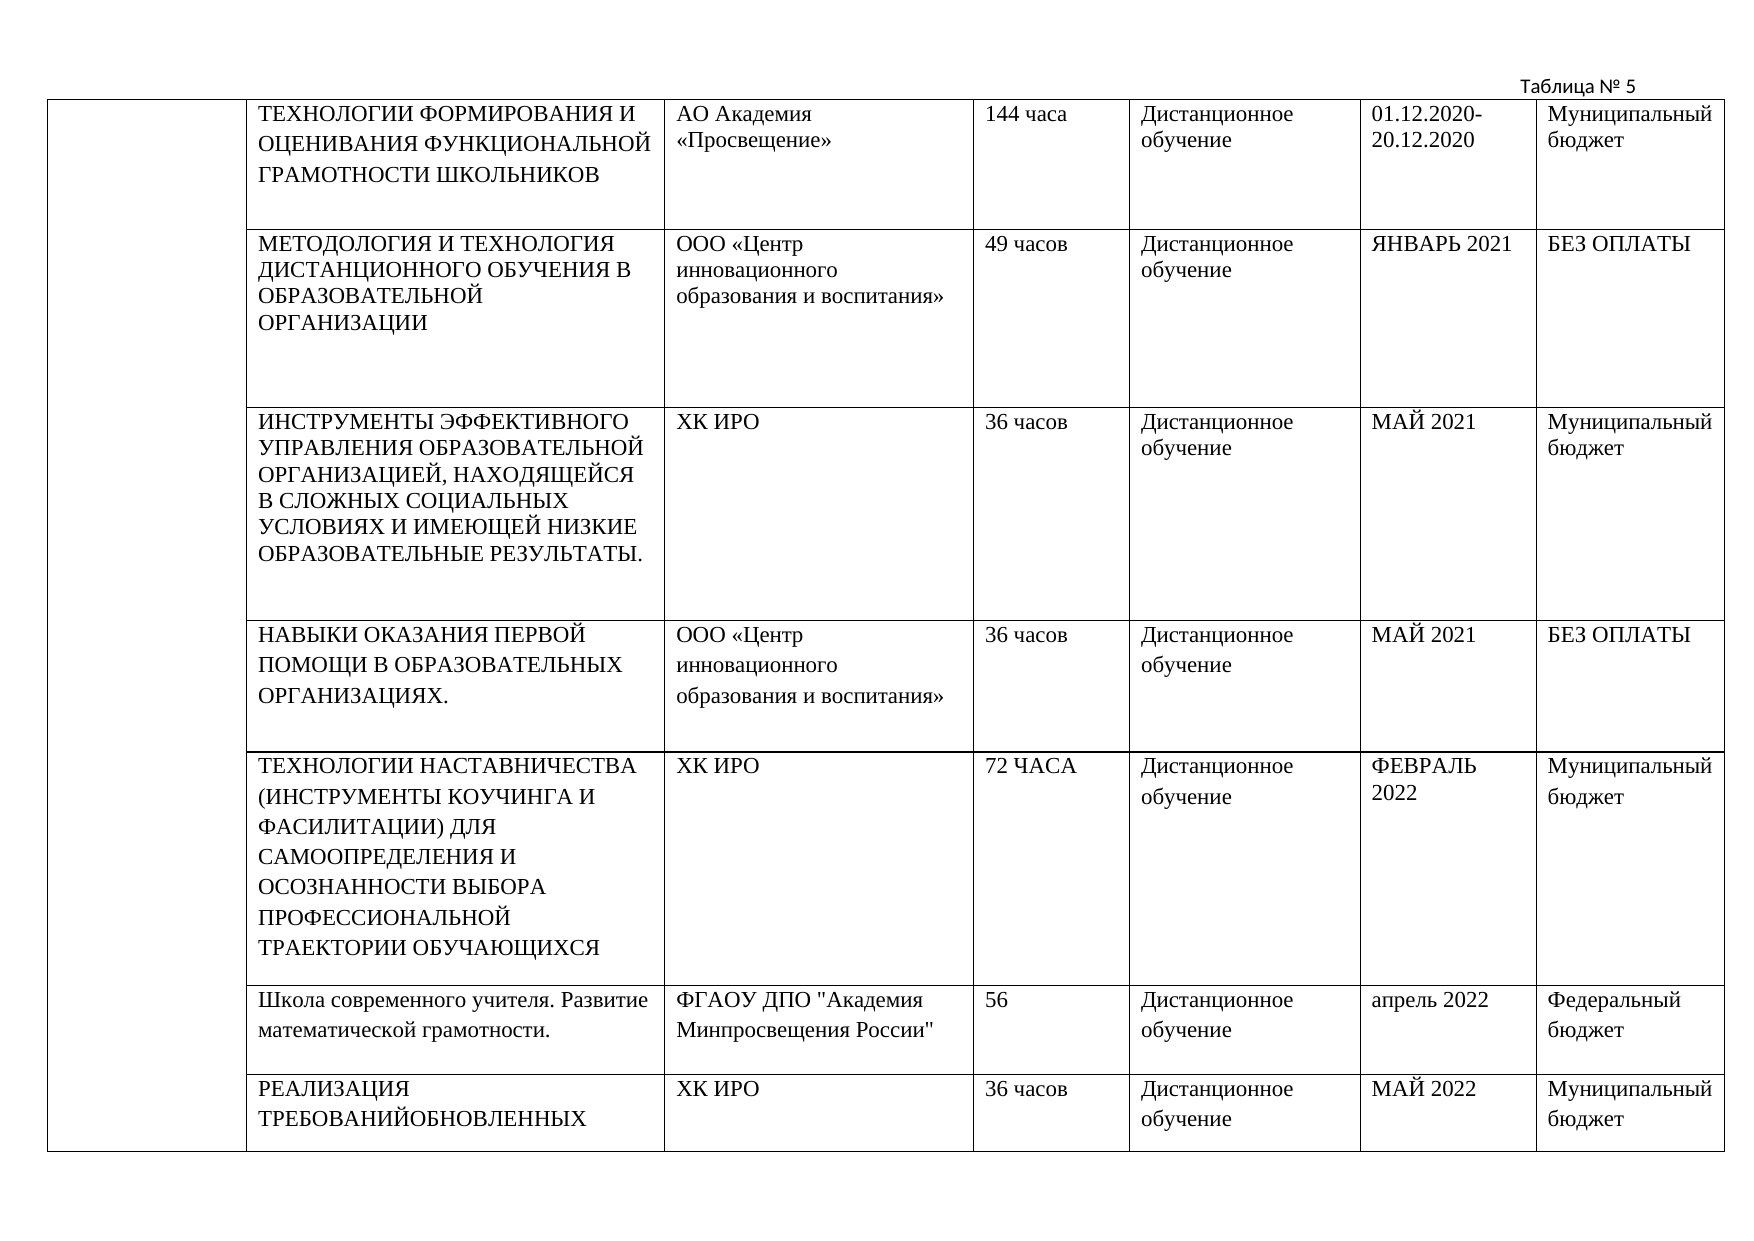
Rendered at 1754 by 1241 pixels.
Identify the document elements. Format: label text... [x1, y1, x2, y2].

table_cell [1130, 100, 1360, 229]
table_cell АО Академия «Просвещение» [665, 100, 973, 229]
table_cell 36 часов [974, 621, 1129, 751]
table_cell ТЕХНОЛОГИИ НАСТАВНИЧЕСТВА (ИНСТРУМЕНТЫ КОУЧИНГА И ФАСИЛИТАЦИИ) ДЛЯ САМООПРЕДЕЛЕНИЯ И ОСОЗНАННОСТИ ВЫБОРА ПРОФЕССИОНАЛЬНОЙ ТРАЕКТОРИИ ОБУЧАЮЩИХСЯ [247, 753, 664, 985]
table_cell Муниципальный бюджет [1537, 753, 1724, 985]
table_cell 72 ЧАСА [974, 753, 1129, 985]
table_cell 49 часов [974, 230, 1129, 407]
table_cell ХК ИРО [665, 753, 973, 985]
table_cell МАЙ 2021 [1361, 408, 1536, 620]
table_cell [1537, 100, 1724, 229]
table_cell БЕЗ ОПЛАТЫ [1537, 621, 1724, 751]
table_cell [247, 1075, 664, 1151]
table_cell Дистанционное обучение [1130, 408, 1360, 620]
table_cell Федеральный бюджет [1537, 986, 1724, 1074]
table_cell 36 часов [974, 1075, 1129, 1151]
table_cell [1130, 1075, 1360, 1151]
table_cell ЯНВАРЬ 2021 [1361, 230, 1536, 407]
table_cell МАЙ 2022 [1361, 1075, 1536, 1151]
table_cell 144 часа [974, 100, 1129, 229]
table_cell 56 [974, 986, 1129, 1074]
table_cell ХК ИРО [665, 408, 973, 620]
table_cell 36 часов [974, 408, 1129, 620]
table_cell Дистанционное обучение [1130, 753, 1360, 985]
table_cell ИНСТРУМЕНТЫ ЭФФЕКТИВНОГО УПРАВЛЕНИЯ ОБРАЗОВАТЕЛЬНОЙ ОРГАНИЗАЦИЕЙ, НАХОДЯЩЕЙСЯ В СЛОЖНЫХ СОЦИАЛЬНЫХ УСЛОВИЯХ И ИМЕЮЩЕЙ НИЗКИЕ ОБРАЗОВАТЕЛЬНЫЕ РЕЗУЛЬТАТЫ. [247, 408, 664, 620]
table_cell Школа современного учителя. Развитие математической грамотности. [247, 986, 664, 1074]
table_cell БЕЗ ОПЛАТЫ [1537, 230, 1724, 407]
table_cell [1537, 1075, 1724, 1151]
table_cell апрель 2022 [1361, 986, 1536, 1074]
table_cell ФЕВРАЛЬ 2022 [1361, 753, 1536, 985]
table_cell НАВЫКИ ОКАЗАНИЯ ПЕРВОЙ ПОМОЩИ В ОБРАЗОВАТЕЛЬНЫХ ОРГАНИЗАЦИЯХ. [247, 621, 664, 751]
table_cell Дистанционное обучение [1130, 986, 1360, 1074]
table_cell МАЙ 2021 [1361, 621, 1536, 751]
table_cell Дистанционное обучение [1130, 230, 1360, 407]
table_cell МЕТОДОЛОГИЯ И ТЕХНОЛОГИЯ ДИСТАНЦИОННОГО ОБУЧЕНИЯ В ОБРАЗОВАТЕЛЬНОЙ ОРГАНИЗАЦИИ [247, 230, 664, 407]
table_cell Муниципальный бюджет [1537, 408, 1724, 620]
table_cell ФГАОУ ДПО "Академия Минпросвещения России" [665, 986, 973, 1074]
table_cell 01.12.2020-20.12.2020 [1361, 100, 1536, 229]
table_cell ООО «Центр инновационного образования и воспитания» [665, 230, 973, 407]
table_cell ХК ИРО [665, 1075, 973, 1151]
table_cell Дистанционное обучение [1130, 621, 1360, 751]
table_cell ТЕХНОЛОГИИ ФОРМИРОВАНИЯ И ОЦЕНИВАНИЯ ФУНКЦИОНАЛЬНОЙ ГРАМОТНОСТИ ШКОЛЬНИКОВ [247, 100, 664, 229]
table_cell ООО «Центр инновационного образования и воспитания» [665, 621, 973, 751]
